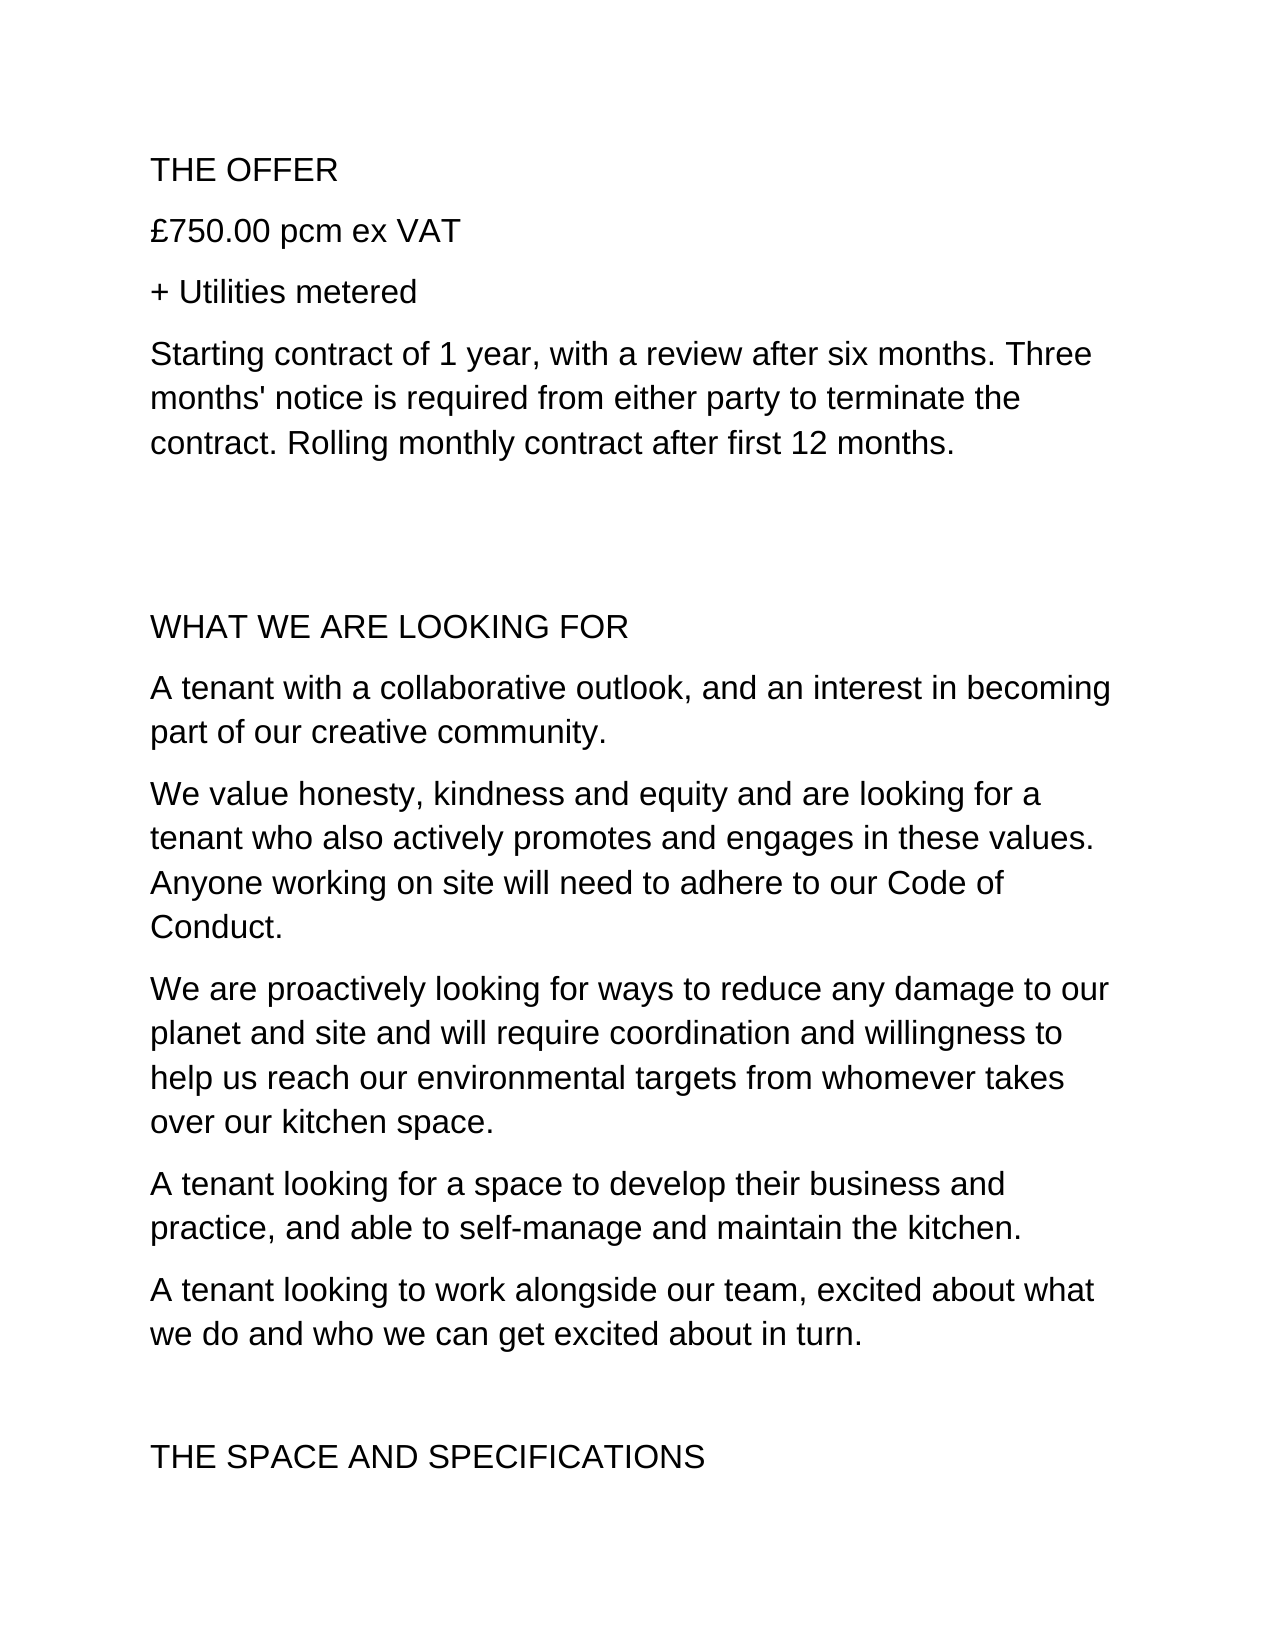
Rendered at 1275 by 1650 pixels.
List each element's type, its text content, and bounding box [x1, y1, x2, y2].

text WHAT WE ARE LOOKING FOR [150, 607, 1125, 645]
text THE SPACE AND SPECIFICATIONS [150, 1437, 1125, 1475]
text + Utilities metered [150, 272, 1125, 311]
text THE OFFER [150, 150, 1125, 188]
text A tenant looking to work alongside our team, excited about what we do and who we can get excited about in turn. [150, 1269, 1125, 1353]
text £750.00 pcm ex VAT [150, 211, 1125, 250]
text We are proactively looking for ways to reduce any damage to our planet and site and will require coordination and willingness to help us reach our environmental targets from whomever takes over our kitchen space. [150, 969, 1125, 1141]
text We value honesty, kindness and equity and are looking for a tenant who also actively promotes and engages in these values. Anyone working on site will need to adhere to our Code of Conduct. [150, 774, 1125, 946]
text A tenant looking for a space to develop their business and practice, and able to self-manage and maintain the kitchen. [150, 1164, 1125, 1247]
text Starting contract of 1 year, with a review after six months. Three months' notice is required from either party to terminate the contract. Rolling monthly contract after first 12 months. [150, 334, 1125, 461]
text A tenant with a collaborative outlook, and an interest in becoming part of our creative community. [150, 668, 1125, 751]
